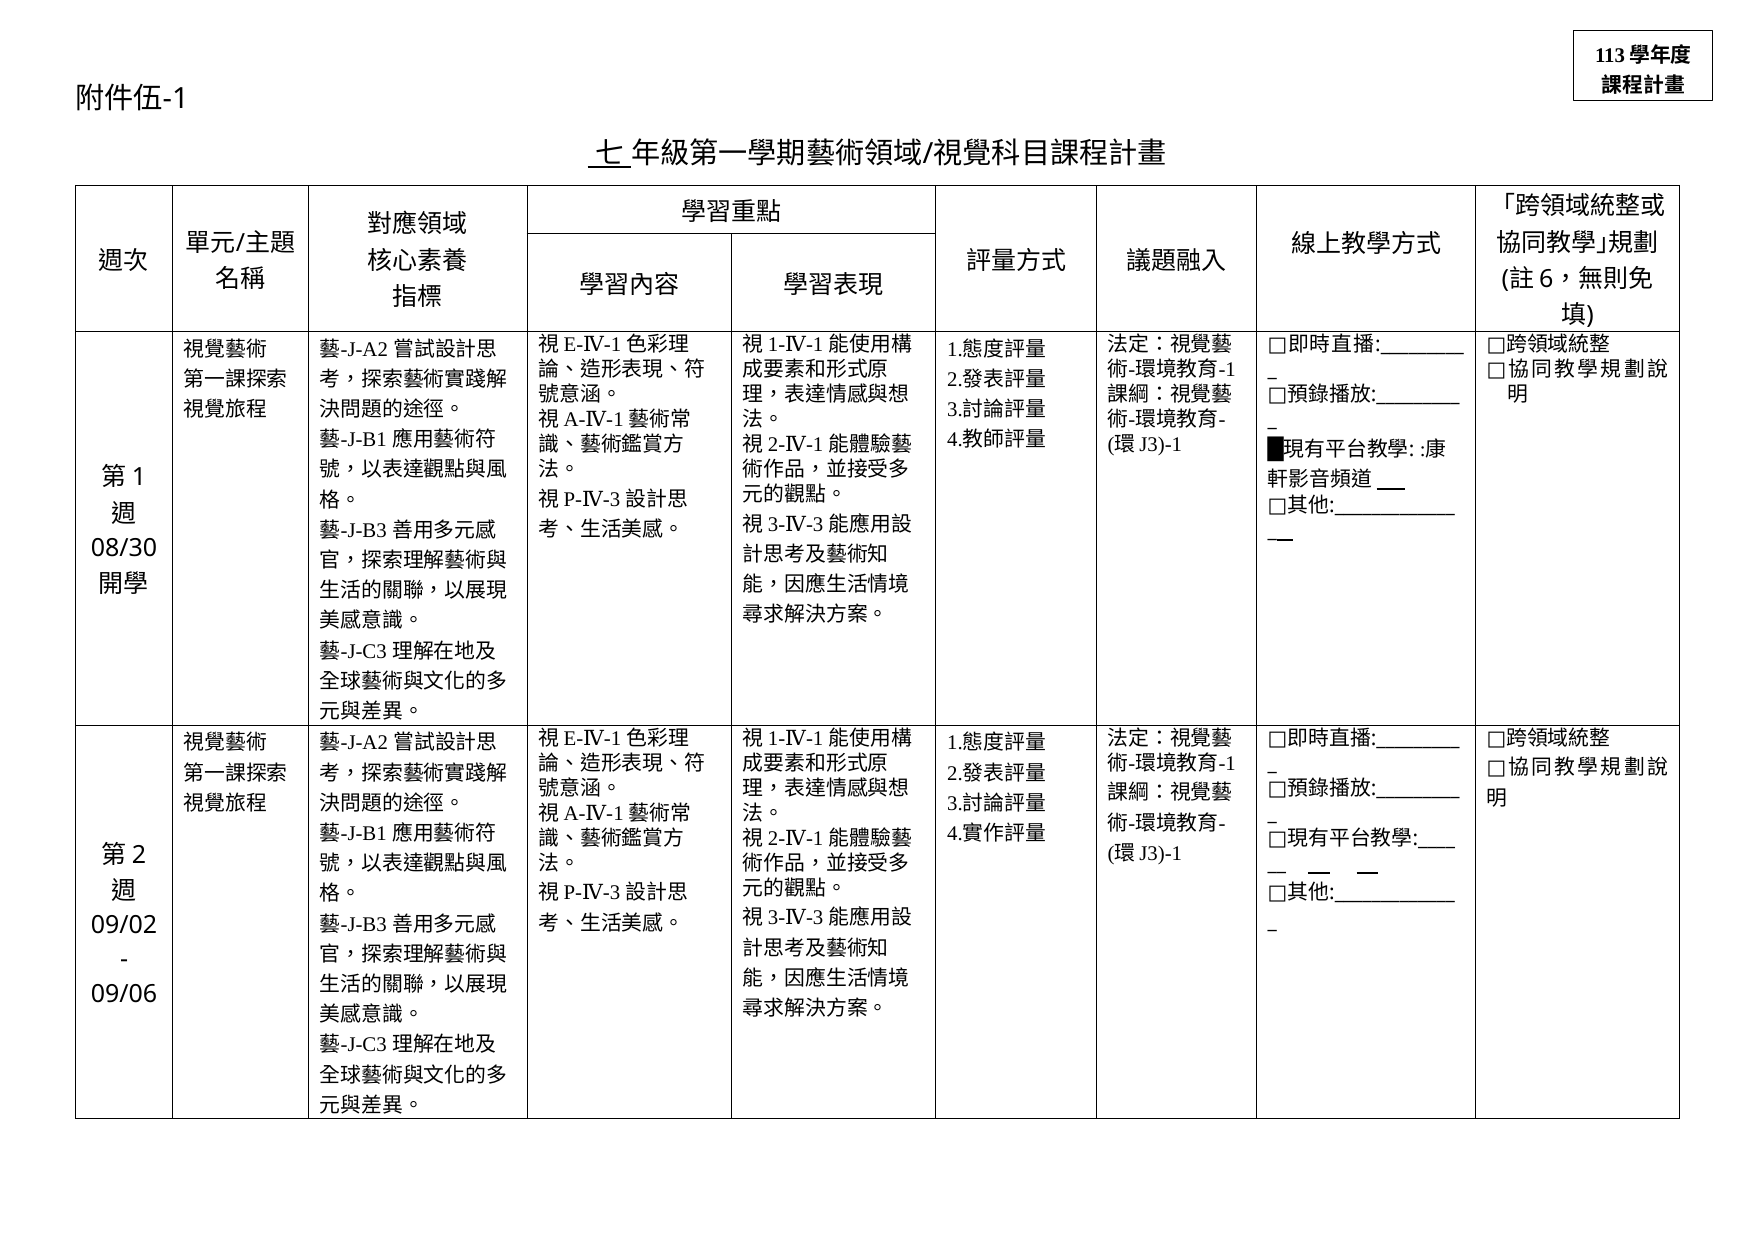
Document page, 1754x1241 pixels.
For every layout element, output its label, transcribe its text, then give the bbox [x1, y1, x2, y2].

table_cell 視覺藝術 第一課探索視覺旅程 [173, 332, 308, 724]
table_cell □跨領域統整 □協同教學規劃說明 [1476, 726, 1679, 1118]
table_cell 第2週 09/02-09/06 [76, 726, 172, 1118]
table_cell 視1-Ⅳ-1 能使用構成要素和形式原理，表達情感與想法。 視2-Ⅳ-1 能體驗藝術作品，並接受多元的觀點。 視3-Ⅳ-3 能應用設計思考及藝術知能，因應生活情境尋求解決方案。 [732, 332, 935, 724]
table_header 對應領域 核心素養 指標 [309, 186, 527, 331]
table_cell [528, 726, 731, 1118]
table_header 線上教學方式 [1257, 186, 1475, 331]
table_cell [1257, 726, 1475, 1118]
table_header 「跨領域統整或 協同教學｣規劃 (註6，無則免填) [1476, 186, 1679, 331]
table_cell 第1週 08/30開學 [76, 332, 172, 724]
table_cell 視覺藝術 第一課探索視覺旅程 [173, 726, 308, 1118]
table_cell 1.態度評量 2.發表評量 3.討論評量 4.教師評量 [936, 332, 1096, 724]
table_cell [732, 726, 935, 1118]
text 七 年級第一學期藝術領域/視覺科目課程計畫 [75, 130, 1679, 172]
table_header 評量方式 [936, 186, 1096, 331]
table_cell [309, 726, 527, 1118]
table_cell 藝-J-A2 嘗試設計思考，探索藝術實踐解決問題的途徑。 藝-J-B1 應用藝術符號，以表達觀點與風格。 藝-J-B3 善用多元感官，探索理解藝術與生活的關聯，以展現美感意識。 藝-J-C3 理解在地及全球藝術與文化的多元與差異。 [309, 332, 527, 724]
table_header 單元/主題名稱 [173, 186, 308, 331]
table_cell 1.態度評量 2.發表評量 3.討論評量 4.實作評量 [936, 726, 1096, 1118]
table_cell 法定：視覺藝術-環境教育-1 課綱：視覺藝術-環境教育-(環J3)-1 [1097, 332, 1256, 724]
table_cell 學習表現 [732, 234, 935, 331]
table_cell 視E-Ⅳ-1 色彩理論、造形表現、符號意涵。 視A-Ⅳ-1 藝術常識、藝術鑑賞方法。 視P-Ⅳ-3 設計思考、生活美感。 [528, 332, 731, 724]
table_cell 學習內容 [528, 234, 731, 331]
table_header 學習重點 [528, 186, 935, 233]
text 附件伍-1 [75, 75, 1679, 117]
table_header 議題融入 [1097, 186, 1256, 331]
table_header 週次 [76, 186, 172, 331]
table_cell □即時直播:__________ □預錄播放:__________ █現有平台教學: :康軒影音頻道 □其他:______________ [1257, 332, 1475, 724]
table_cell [1097, 726, 1256, 1118]
table_cell □跨領域統整 □協同教學規劃說明 [1476, 332, 1679, 724]
